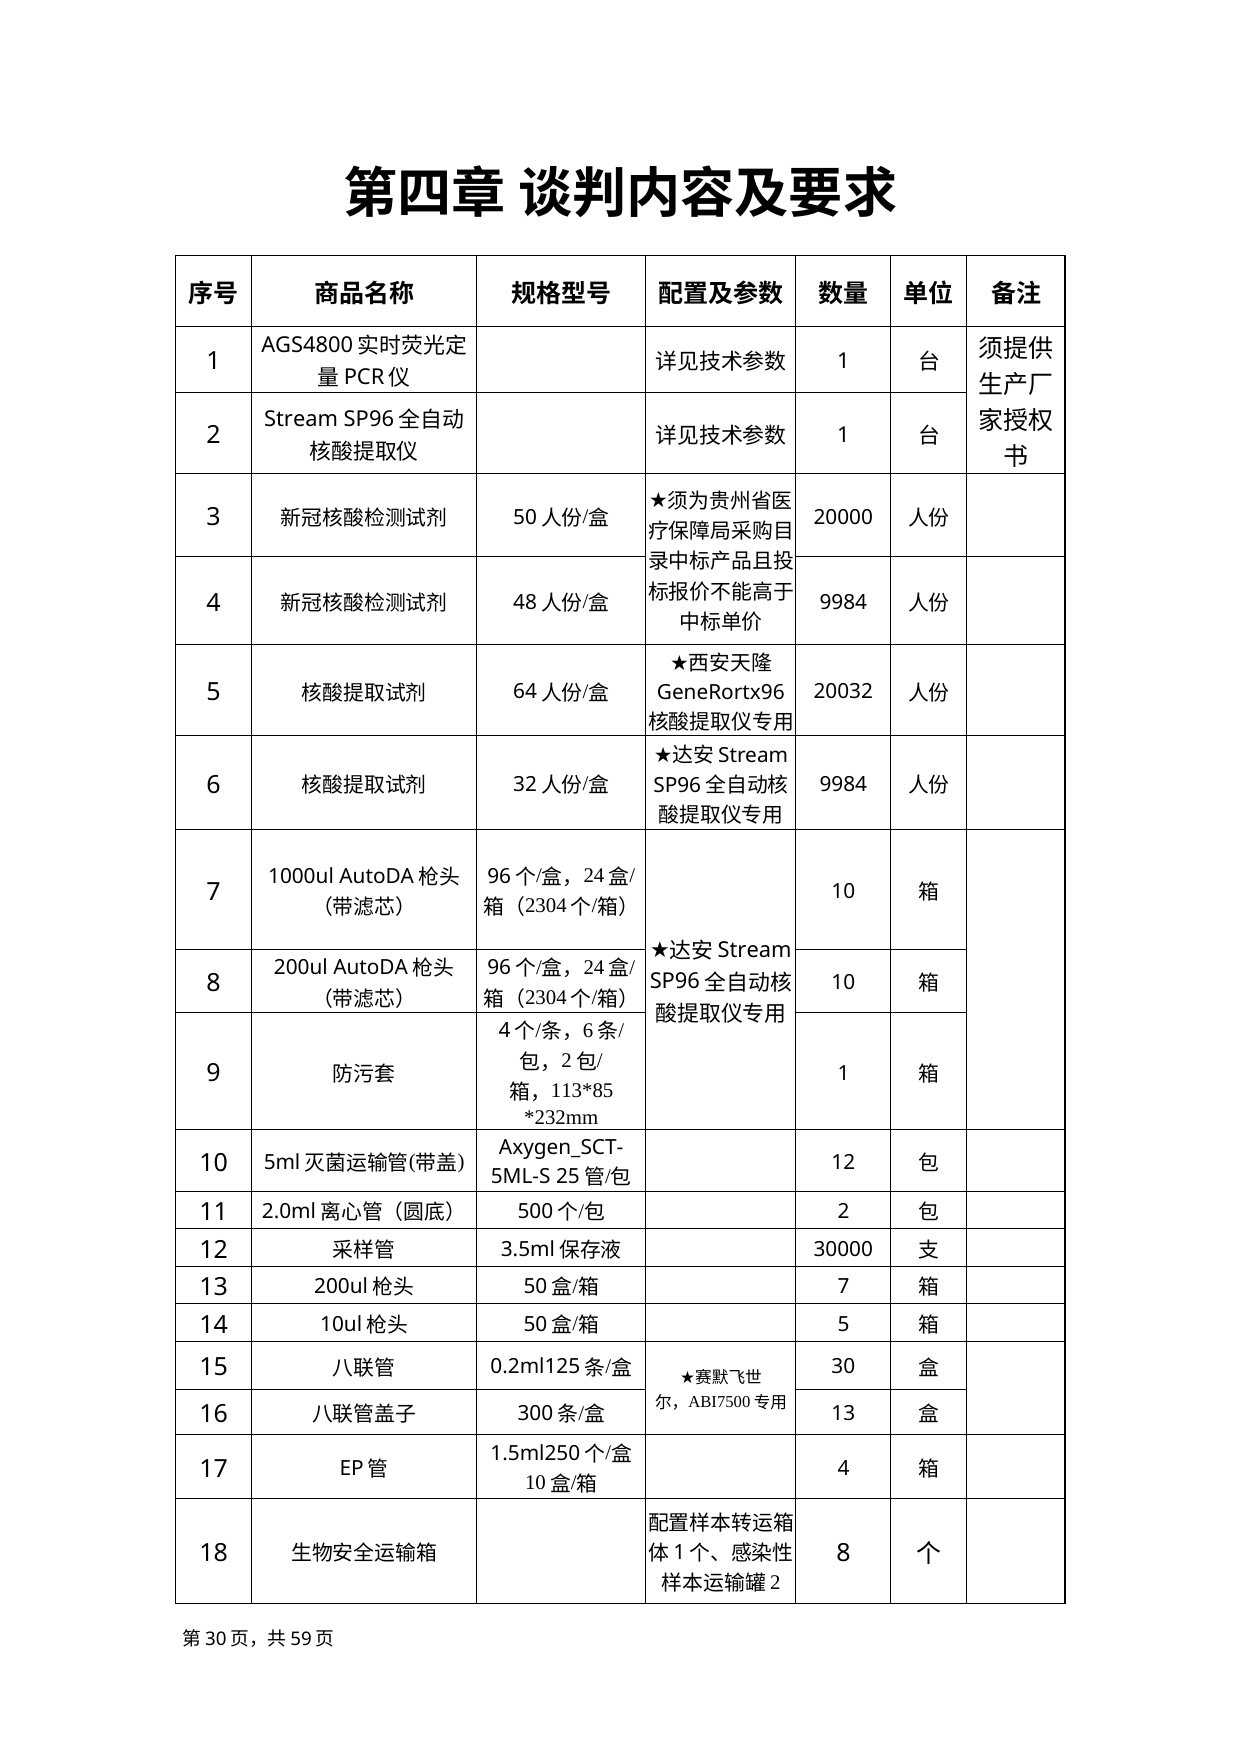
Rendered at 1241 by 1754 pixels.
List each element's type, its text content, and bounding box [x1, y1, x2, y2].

table_cell 20032 [796, 645, 890, 735]
table_cell ★西安天隆 GeneRortx96核酸提取仪专用 [646, 645, 795, 735]
table_header 数量 [796, 256, 890, 326]
table_header 商品名称 [252, 256, 476, 326]
table_cell [646, 1130, 795, 1191]
table_cell ★赛默飞世尔，ABI7500专用 [646, 1342, 795, 1434]
table_cell [646, 1267, 795, 1303]
table_cell [967, 474, 1064, 556]
table_cell 2.0ml离心管（圆底） [252, 1192, 476, 1228]
table_cell 支 [891, 1229, 966, 1266]
table_cell 包 [891, 1130, 966, 1191]
table_cell [967, 557, 1064, 644]
table_cell 32人份/盒 [477, 736, 645, 829]
table_cell Stream SP96全自动核酸提取仪 [252, 393, 476, 473]
table_cell [477, 327, 645, 392]
table_cell 5 [796, 1304, 890, 1341]
table_cell 人份 [891, 645, 966, 735]
table_cell 30000 [796, 1229, 890, 1266]
table_cell 台 [891, 327, 966, 392]
table_cell ★须为贵州省医疗保障局采购目录中标产品且投标报价不能高于中标单价 [646, 474, 795, 644]
table_cell [967, 1130, 1064, 1191]
table_cell 防污套 [252, 1013, 476, 1129]
table_cell 5ml灭菌运输管(带盖) [252, 1130, 476, 1191]
table_cell 1 [796, 393, 890, 473]
table_cell 9984 [796, 557, 890, 644]
table_cell 箱 [891, 1435, 966, 1497]
table_cell 5 [176, 645, 251, 735]
table_cell 详见技术参数 [646, 393, 795, 473]
table_cell 核酸提取试剂 [252, 736, 476, 829]
table_cell 1 [796, 1013, 890, 1129]
table_cell 8 [796, 1499, 890, 1603]
table_header 备注 [967, 256, 1064, 326]
table_cell 500个/包 [477, 1192, 645, 1228]
table_cell 八联管盖子 [252, 1390, 476, 1434]
table_cell 1000ul AutoDA枪头（带滤芯） [252, 830, 476, 949]
table_cell 1 [796, 327, 890, 392]
table_cell 11 [176, 1192, 251, 1228]
table_cell 13 [796, 1390, 890, 1434]
table_cell 18 [176, 1499, 251, 1603]
table_cell [477, 393, 645, 473]
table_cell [646, 1499, 795, 1603]
table_header 序号 [176, 256, 251, 326]
table_cell 八联管 [252, 1342, 476, 1388]
table_cell 7 [796, 1267, 890, 1303]
table_cell 3 [176, 474, 251, 556]
table_cell Axygen_SCT-5ML-S 25管/包 [477, 1130, 645, 1191]
table_cell 人份 [891, 557, 966, 644]
table_cell 50盒/箱 [477, 1267, 645, 1303]
table_cell 12 [176, 1229, 251, 1266]
table_cell 新冠核酸检测试剂 [252, 557, 476, 644]
table_cell 30 [796, 1342, 890, 1388]
table_cell 7 [176, 830, 251, 949]
table_cell 8 [176, 950, 251, 1012]
table_cell 96个/盒，24盒/箱（2304个/箱） [477, 830, 645, 949]
table_cell [477, 1499, 645, 1603]
table_cell AGS4800实时荧光定量PCR仪 [252, 327, 476, 392]
table_cell 4个/条，6条/包，2包/箱，113*85 *232mm [477, 1013, 645, 1129]
table_cell 14 [176, 1304, 251, 1341]
text 第四章 谈判内容及要求 [182, 150, 1058, 228]
table_cell 50人份/盒 [477, 474, 645, 556]
table_cell 15 [176, 1342, 251, 1388]
table_cell 生物安全运输箱 [252, 1499, 476, 1603]
table_cell 13 [176, 1267, 251, 1303]
table_cell 盒 [891, 1390, 966, 1434]
table_cell [967, 645, 1064, 735]
table_cell [967, 1192, 1064, 1228]
table_header 单位 [891, 256, 966, 326]
table_cell 核酸提取试剂 [252, 645, 476, 735]
table_cell 包 [891, 1192, 966, 1228]
table_cell 台 [891, 393, 966, 473]
table_cell 新冠核酸检测试剂 [252, 474, 476, 556]
table_cell 个 [891, 1499, 966, 1603]
table_cell 详见技术参数 [646, 327, 795, 392]
table_cell [646, 1229, 795, 1266]
table_cell [967, 830, 1064, 1129]
table_cell 200ul枪头 [252, 1267, 476, 1303]
table_cell [967, 1267, 1064, 1303]
table_cell 箱 [891, 1267, 966, 1303]
table_cell [646, 1304, 795, 1341]
table_cell ★达安Stream SP96全自动核酸提取仪专用 [646, 830, 795, 1129]
table_cell [967, 1229, 1064, 1266]
table_cell 箱 [891, 950, 966, 1012]
table_cell [967, 1435, 1064, 1497]
table_cell 48人份/盒 [477, 557, 645, 644]
table_cell 采样管 [252, 1229, 476, 1266]
table_cell 16 [176, 1390, 251, 1434]
table_cell 17 [176, 1435, 251, 1497]
table_cell 1 [176, 327, 251, 392]
table_cell [646, 1435, 795, 1497]
table_cell 箱 [891, 1304, 966, 1341]
table_cell 96个/盒，24盒/箱（2304个/箱） [477, 950, 645, 1012]
table_cell [967, 736, 1064, 829]
table_cell [967, 1499, 1064, 1603]
table_cell 箱 [891, 1013, 966, 1129]
table_cell 10ul枪头 [252, 1304, 476, 1341]
table_cell 须提供生产厂家授权书 [967, 327, 1064, 473]
table_cell 10 [796, 950, 890, 1012]
table_cell [646, 1192, 795, 1228]
table_cell 人份 [891, 736, 966, 829]
table_cell 64人份/盒 [477, 645, 645, 735]
table_cell [967, 1304, 1064, 1341]
table_cell 10 [176, 1130, 251, 1191]
table_cell 200ul AutoDA枪头（带滤芯） [252, 950, 476, 1012]
table_cell 50盒/箱 [477, 1304, 645, 1341]
table_cell 9984 [796, 736, 890, 829]
table_cell 盒 [891, 1342, 966, 1388]
table_cell EP管 [252, 1435, 476, 1497]
table_cell [967, 1342, 1064, 1434]
table_cell 300条/盒 [477, 1390, 645, 1434]
table_cell 箱 [891, 830, 966, 949]
table_cell ★达安Stream SP96全自动核酸提取仪专用 [646, 736, 795, 829]
table_cell 1.5ml250个/盒10盒/箱 [477, 1435, 645, 1497]
table_cell 人份 [891, 474, 966, 556]
table_cell 2 [796, 1192, 890, 1228]
table_header 规格型号 [477, 256, 645, 326]
table_cell 4 [796, 1435, 890, 1497]
table_header 配置及参数 [646, 256, 795, 326]
table_cell 0.2ml125条/盒 [477, 1342, 645, 1388]
table_cell 20000 [796, 474, 890, 556]
table_cell 12 [796, 1130, 890, 1191]
table_cell 9 [176, 1013, 251, 1129]
table_cell 6 [176, 736, 251, 829]
table_cell 2 [176, 393, 251, 473]
table_cell 3.5ml保存液 [477, 1229, 645, 1266]
table_cell 10 [796, 830, 890, 949]
table_cell 4 [176, 557, 251, 644]
